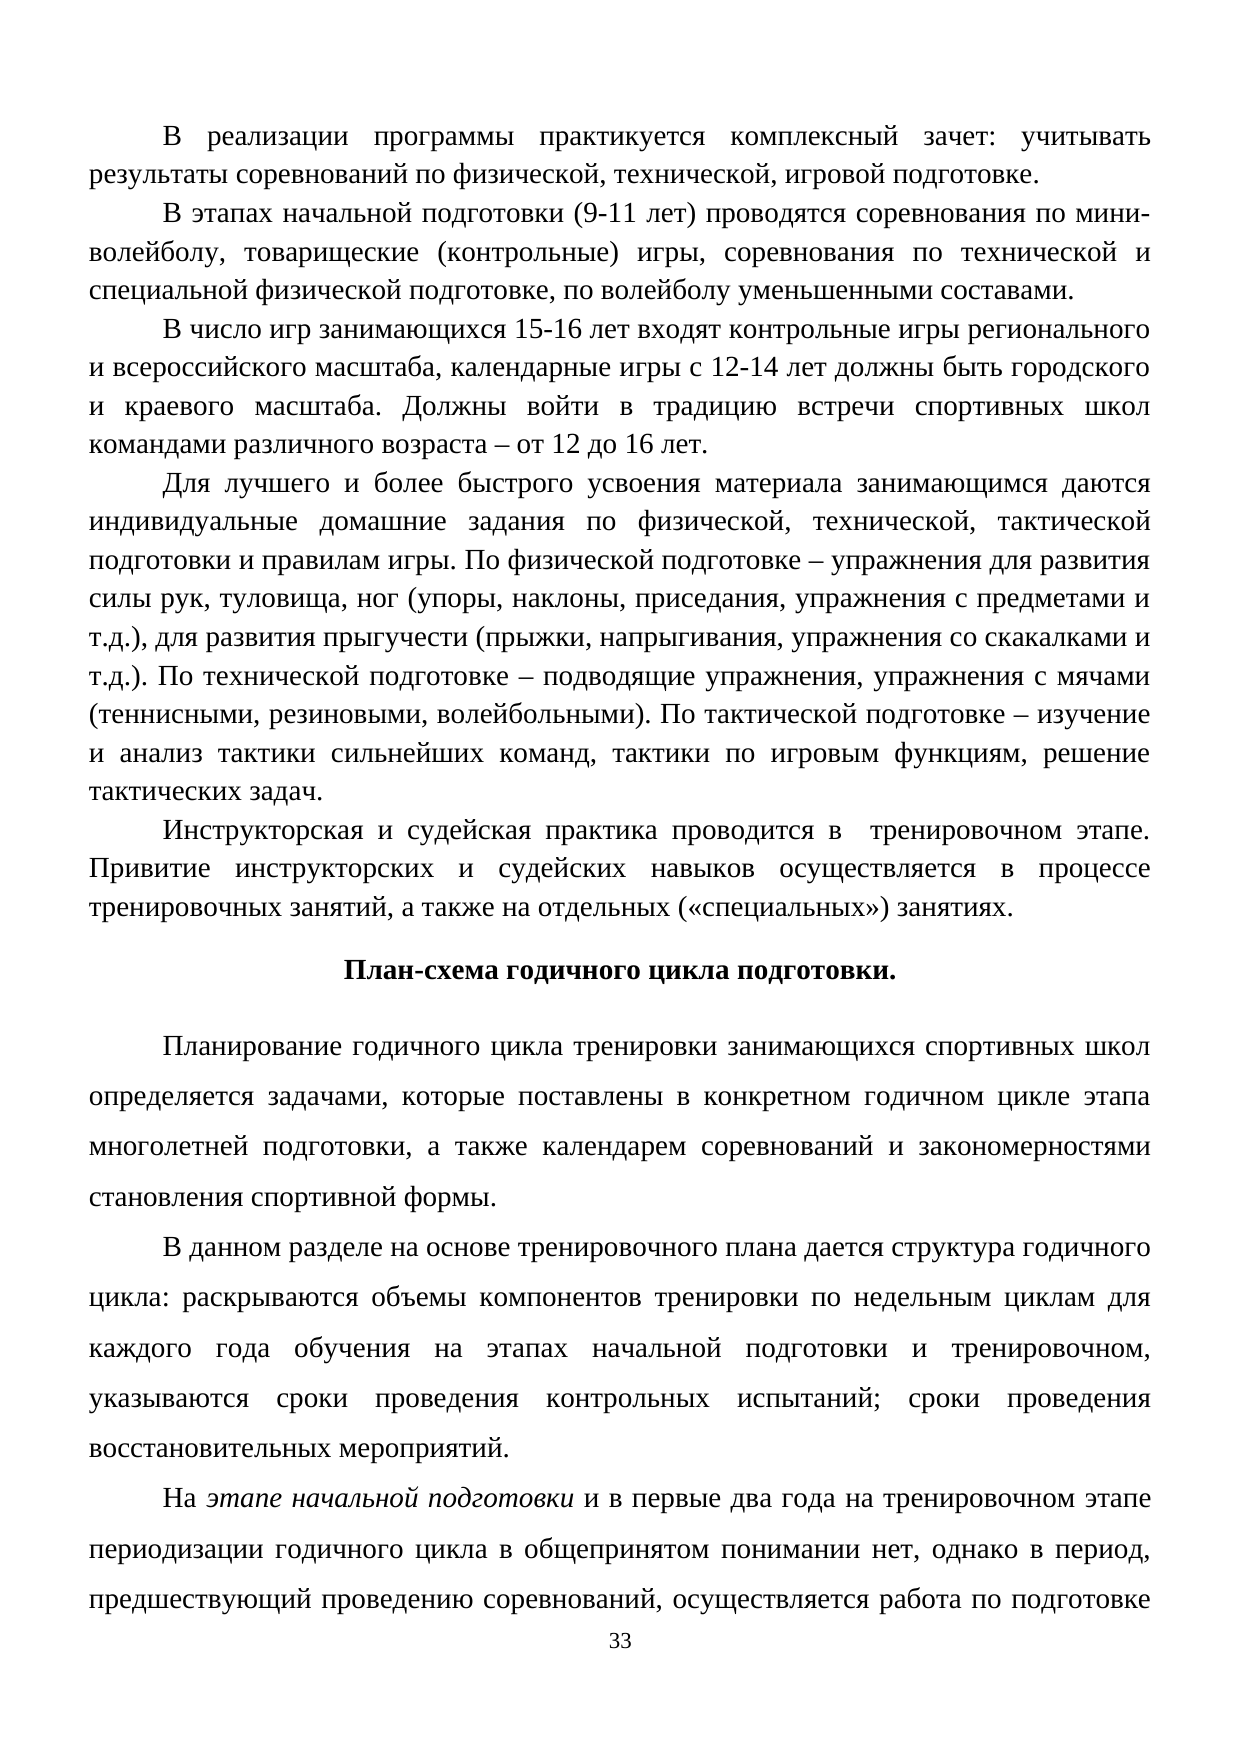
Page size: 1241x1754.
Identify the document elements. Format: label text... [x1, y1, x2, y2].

text В реализации программы практикуется комплексный зачет: учитывать результаты соревнований по физической, технической, игровой подготовке. [89, 118, 1152, 190]
text Планирование годичного цикла тренировки занимающихся спортивных школ определяется задачами, которые поставлены в конкретном годичном цикле этапа многолетней подготовки, а также календарем соревнований и закономерностями становления спортивной формы. [89, 1028, 1152, 1212]
text В данном разделе на основе тренировочного плана дается структура годичного цикла: раскрываются объемы компонентов тренировки по недельным циклам для каждого года обучения на этапах начальной подготовки и тренировочном, указываются сроки проведения контрольных испытаний; сроки проведения восстановительных мероприятий. [89, 1229, 1152, 1464]
text В этапах начальной подготовки (9-11 лет) проводятся соревнования по мини-волейболу, товарищеские (контрольные) игры, соревнования по технической и специальной физической подготовке, по волейболу уменьшенными составами. [89, 195, 1152, 306]
text Инструкторская и судейская практика проводится в тренировочном этапе. Привитие инструкторских и судейских навыков осуществляется в процессе тренировочных занятий, а также на отдельных («специальных») занятиях. [89, 812, 1152, 922]
text Для лучшего и более быстрого усвоения материала занимающимся даются индивидуальные домашние задания по физической, технической, тактической подготовки и правилам игры. По физической подготовке – упражнения для развития силы рук, туловища, ног (упоры, наклоны, приседания, упражнения с предметами и т.д.), для развития прыгучести (прыжки, напрыгивания, упражнения со скакалками и т.д.). По технической подготовке – подводящие упражнения, упражнения с мячами (теннисными, резиновыми, волейбольными). По тактической подготовке – изучение и анализ тактики сильнейших команд, тактики по игровым функциям, решение тактических задач. [89, 465, 1152, 807]
text План-схема годичного цикла подготовки. [89, 952, 1152, 986]
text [89, 1481, 1152, 1615]
text В число игр занимающихся 15-16 лет входят контрольные игры регионального и всероссийского масштаба, календарные игры с 12-14 лет должны быть городского и краевого масштаба. Должны войти в традицию встречи спортивных школ командами различного возраста – от 12 до 16 лет. [89, 311, 1152, 460]
